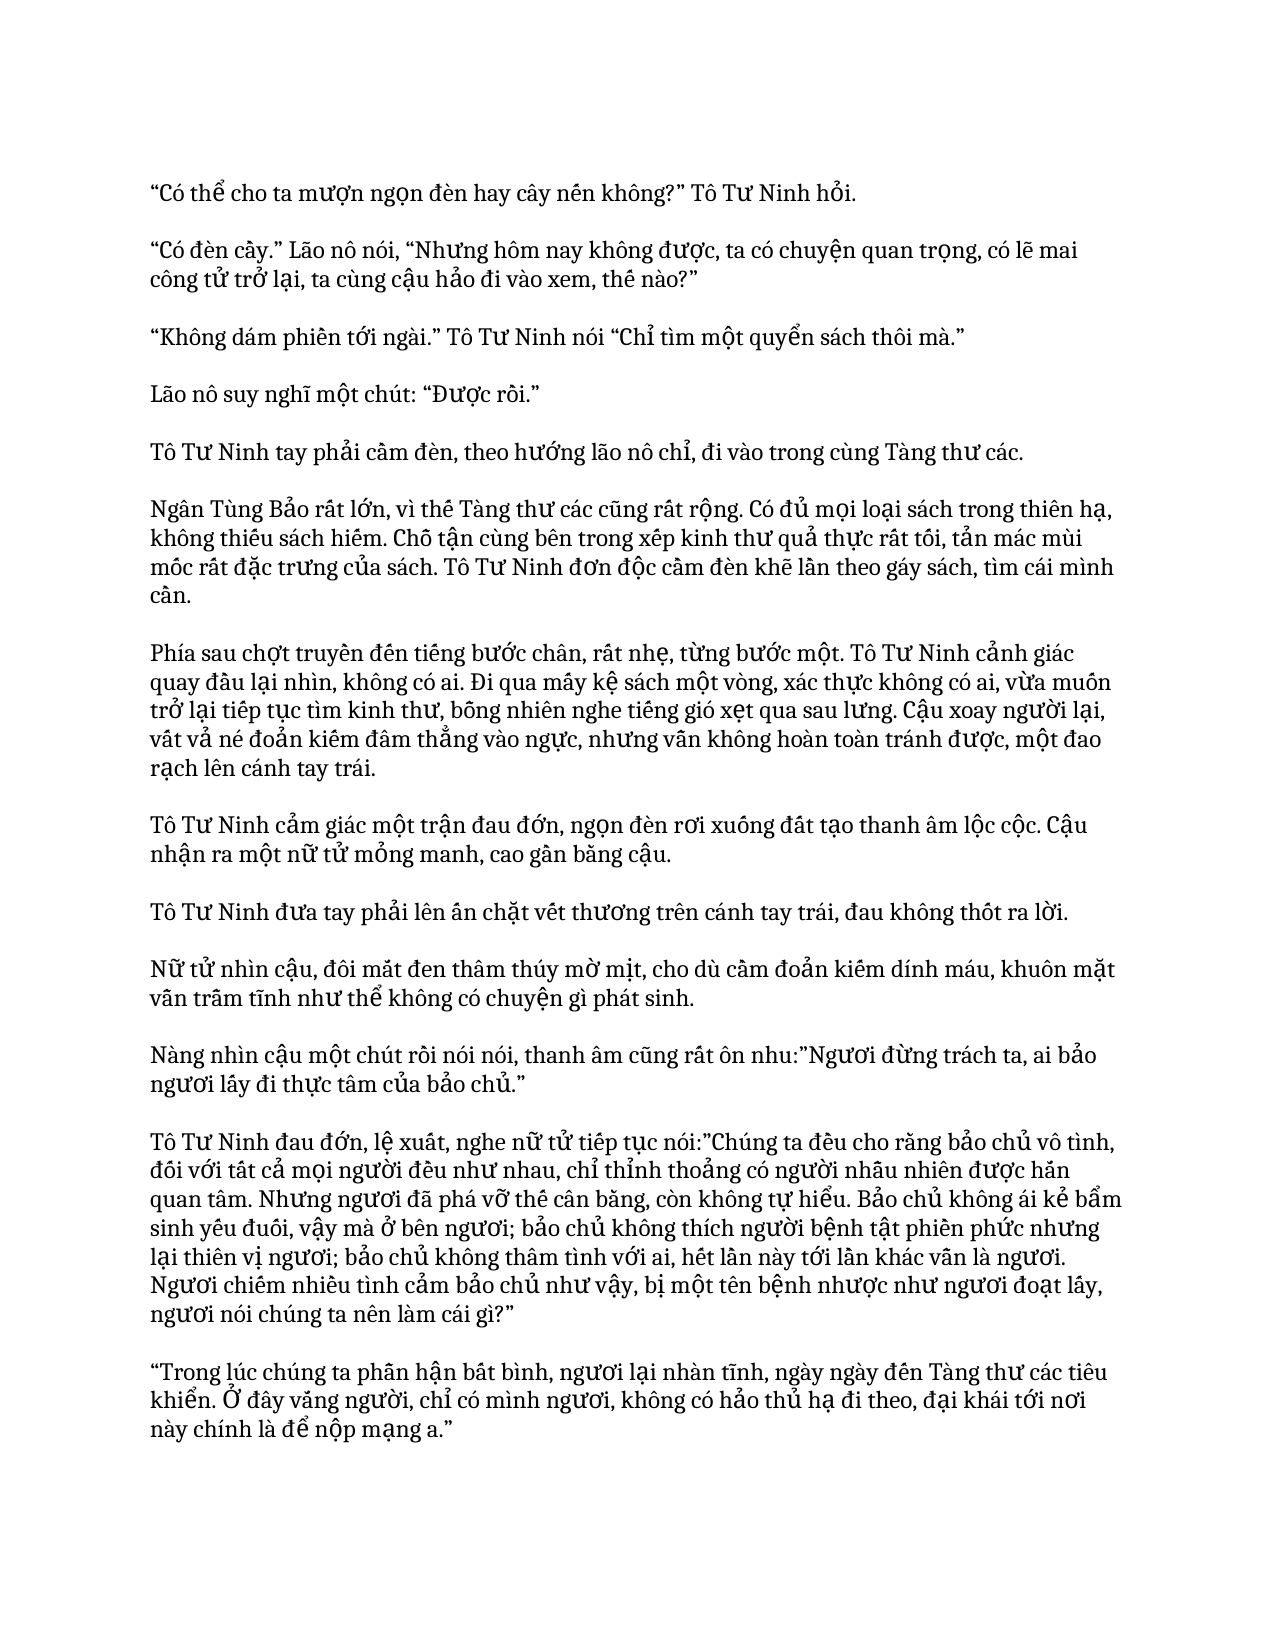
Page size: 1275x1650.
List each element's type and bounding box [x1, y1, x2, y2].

text [150, 150, 1125, 1472]
